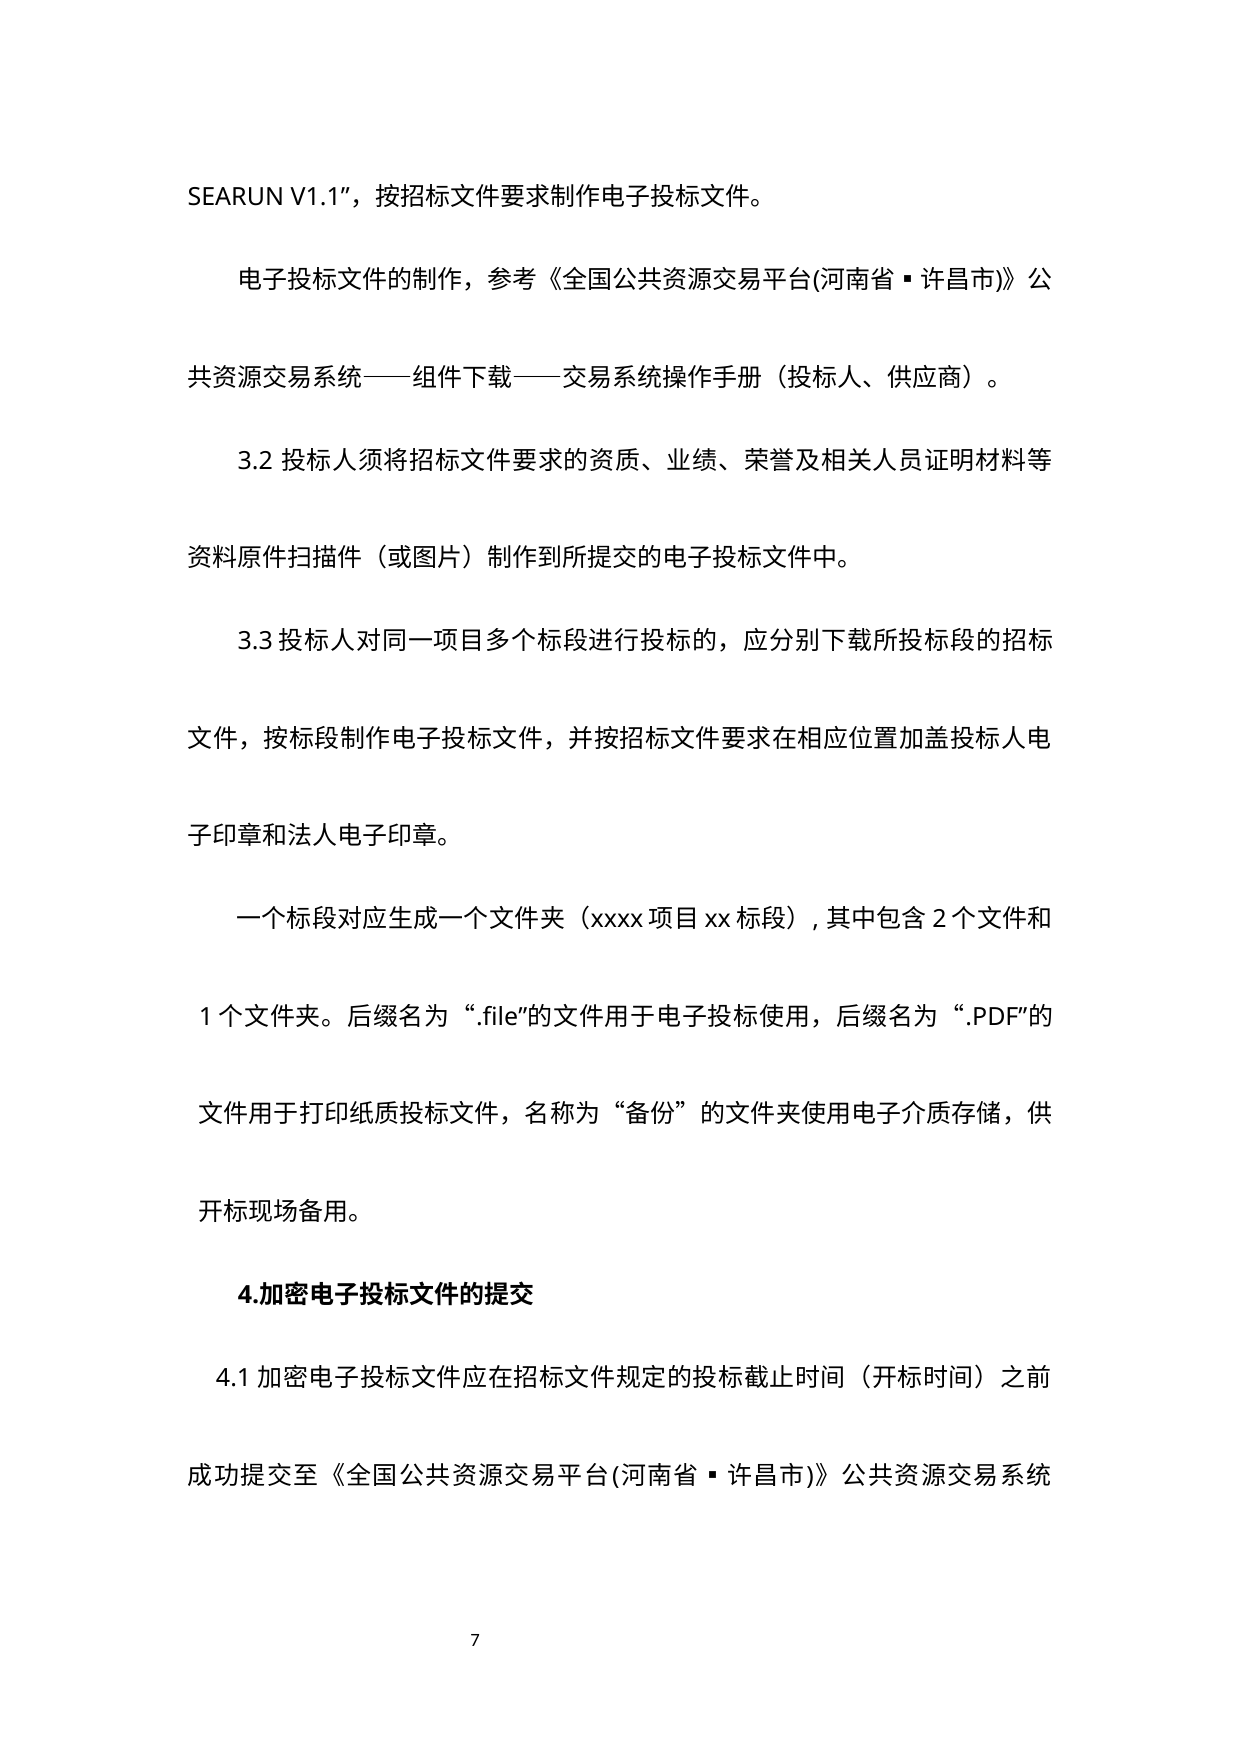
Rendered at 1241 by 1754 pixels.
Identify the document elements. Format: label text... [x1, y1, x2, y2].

text 4.加密电子投标文件的提交 [187, 1260, 1053, 1325]
text 电子投标文件的制作，参考《全国公共资源交易平台(河南省▪许昌市)》公共资源交易系统——组件下载——交易系统操作手册（投标人、供应商）。 [187, 245, 1053, 408]
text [187, 1343, 1053, 1506]
text 3.3投标人对同一项目多个标段进行投标的，应分别下载所投标段的招标文件，按标段制作电子投标文件，并按招标文件要求在相应位置加盖投标人电子印章和法人电子印章。 [187, 606, 1053, 866]
text 一个标段对应生成一个文件夹（xxxx项目xx标段）, 其中包含2个文件和1个文件夹。后缀名为“.file”的文件用于电子投标使用，后缀名为“.PDF”的文件用于打印纸质投标文件，名称为“备份”的文件夹使用电子介质存储，供开标现场备用。 [198, 884, 1053, 1242]
text 3.2 投标人须将招标文件要求的资质、业绩、荣誉及相关人员证明材料等资料原件扫描件（或图片）制作到所提交的电子投标文件中。 [187, 426, 1053, 588]
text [187, 162, 1053, 227]
